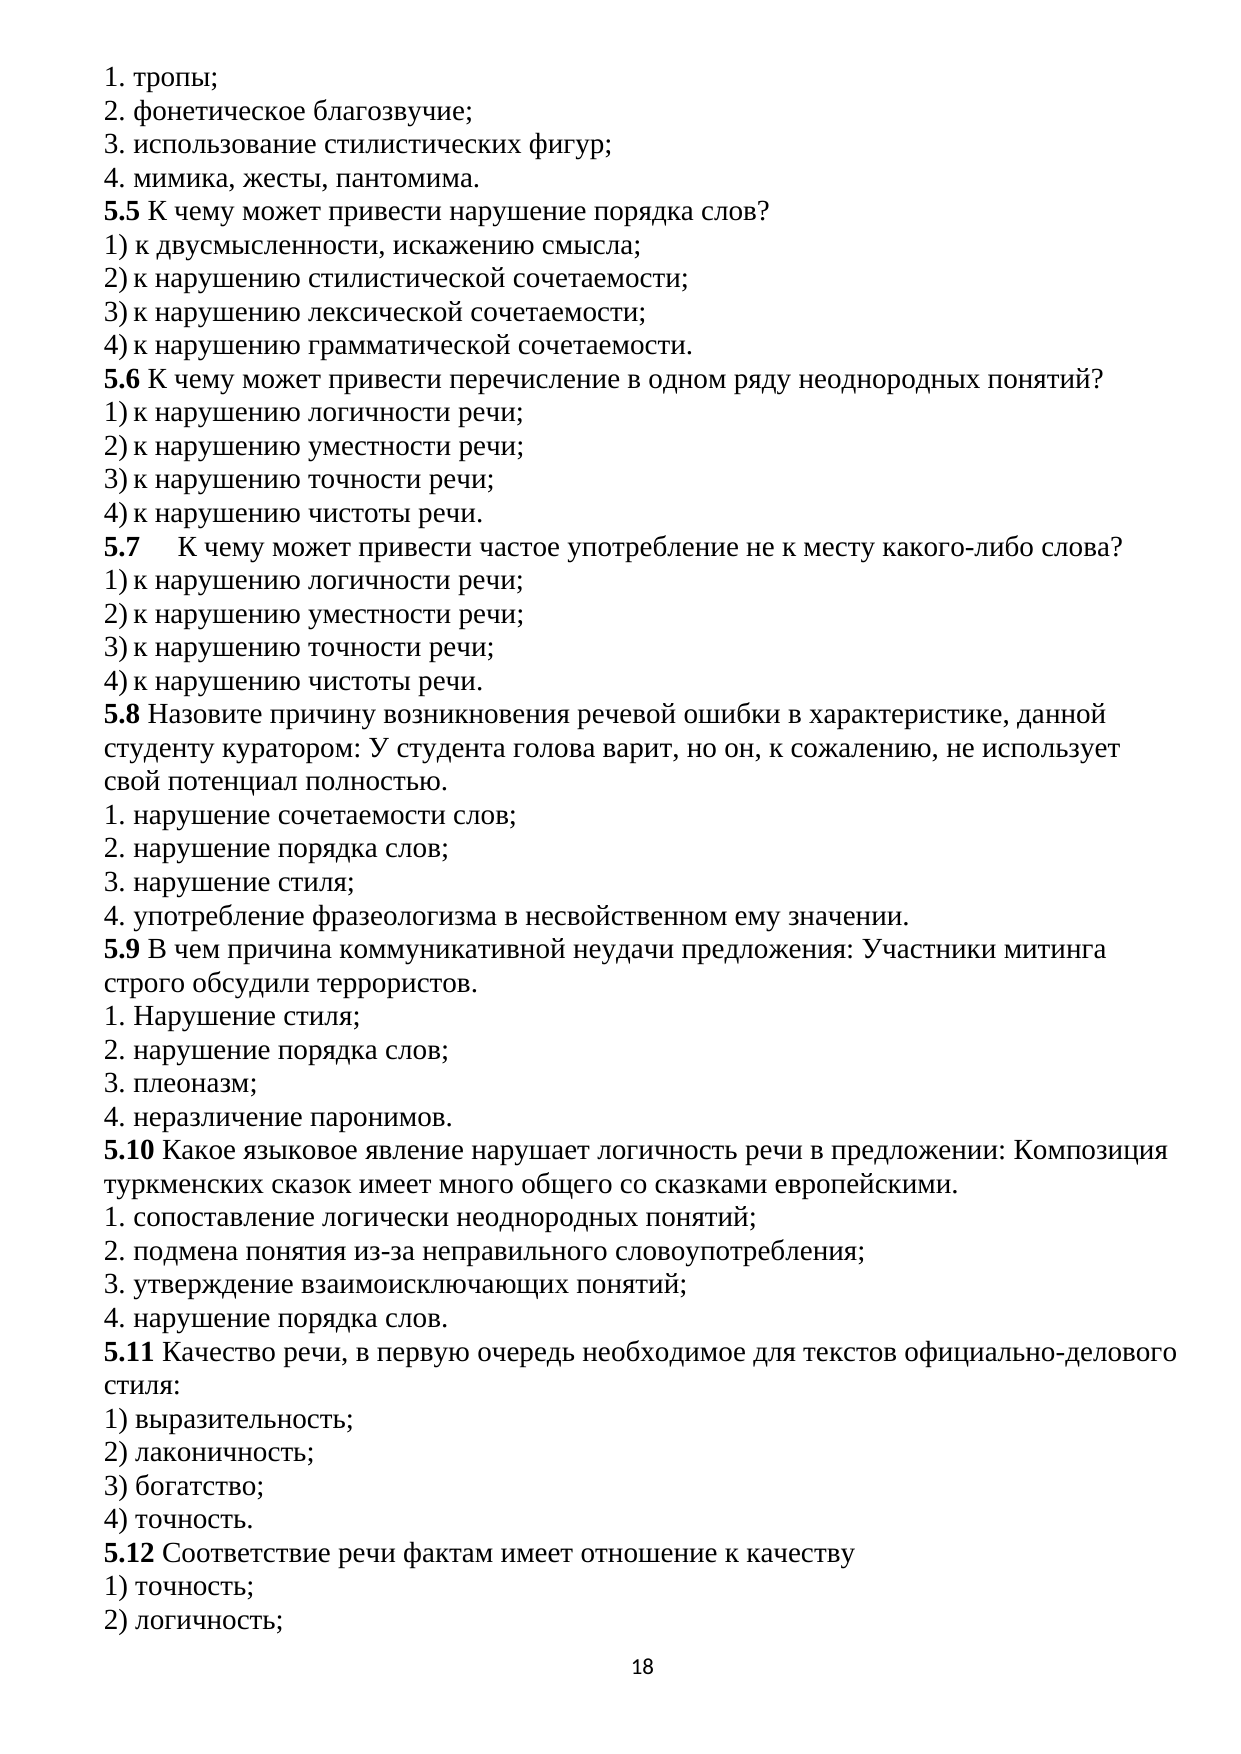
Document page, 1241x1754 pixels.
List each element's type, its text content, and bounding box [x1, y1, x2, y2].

text 1) точность; [103, 1568, 1181, 1602]
list сопоставление логически неоднородных понятий; [103, 1199, 1181, 1233]
text 2) лаконичность; [103, 1434, 1181, 1468]
text 5.8 Назовите причину возникновения речевой ошибки в характеристике, данной студенту куратором: У студента голова варит, но он, к сожалению, не использует свой потенциал полностью. [103, 696, 1181, 797]
list Нарушение стиля; [103, 998, 1181, 1032]
text 5.5 К чему может привести нарушение порядка слов? [103, 193, 1181, 227]
list использование стилистических фигур; [103, 126, 1181, 160]
list подмена понятия из-за неправильного словоупотребления; [103, 1233, 1181, 1267]
text 2) логичность; [103, 1602, 1181, 1636]
list нарушение порядка слов. [103, 1300, 1181, 1334]
list к нарушению уместности речи; [103, 428, 1181, 462]
list к нарушению логичности речи; [103, 394, 1181, 428]
text 5.9 В чем причина коммуникативной неудачи предложения: Участники митинга строго обсудили террористов. [103, 931, 1181, 998]
list к нарушению точности речи; [103, 629, 1181, 663]
list тропы; [103, 59, 1181, 93]
text 4) точность. [103, 1501, 1181, 1535]
list плеоназм; [103, 1065, 1181, 1099]
list фонетическое благозвучие; [103, 93, 1181, 126]
list неразличение паронимов. [103, 1099, 1181, 1132]
list к нарушению чистоты речи. [103, 495, 1181, 529]
list к нарушению лексической сочетаемости; [103, 294, 1181, 327]
text 3) богатство; [103, 1468, 1181, 1501]
list нарушение порядка слов; [103, 1032, 1181, 1065]
list утверждение взаимоисключающих понятий; [103, 1267, 1181, 1300]
list к нарушению грамматической сочетаемости. [103, 327, 1181, 361]
text 5.11 Качество речи, в первую очередь необходимое для текстов официально-делового стиля: [103, 1334, 1181, 1401]
text 1) выразительность; [103, 1401, 1181, 1434]
list к нарушению логичности речи; [103, 562, 1181, 596]
list нарушение стиля; [103, 864, 1181, 898]
list нарушение порядка слов; [103, 831, 1181, 864]
list нарушение сочетаемости слов; [103, 797, 1181, 831]
list К чему может привести частое употребление не к месту какого-либо слова? [103, 529, 1181, 562]
list мимика, жесты, пантомима. [103, 160, 1181, 193]
list к нарушению точности речи; [103, 462, 1181, 495]
text 5.6 К чему может привести перечисление в одном ряду неоднородных понятий? [103, 361, 1181, 394]
list употребление фразеологизма в несвойственном ему значении. [103, 898, 1181, 931]
list к нарушению уместности речи; [103, 596, 1181, 629]
list к нарушению чистоты речи. [103, 663, 1181, 696]
text 5.12 Соответствие речи фактам имеет отношение к качеству [103, 1535, 1181, 1568]
text 5.10 Какое языковое явление нарушает логичность речи в предложении: Композиция туркменских сказок имеет много общего со сказками европейскими. [103, 1132, 1181, 1199]
list к нарушению стилистической сочетаемости; [103, 260, 1181, 294]
text 1) к двусмысленности, искажению смысла; [103, 227, 1181, 260]
